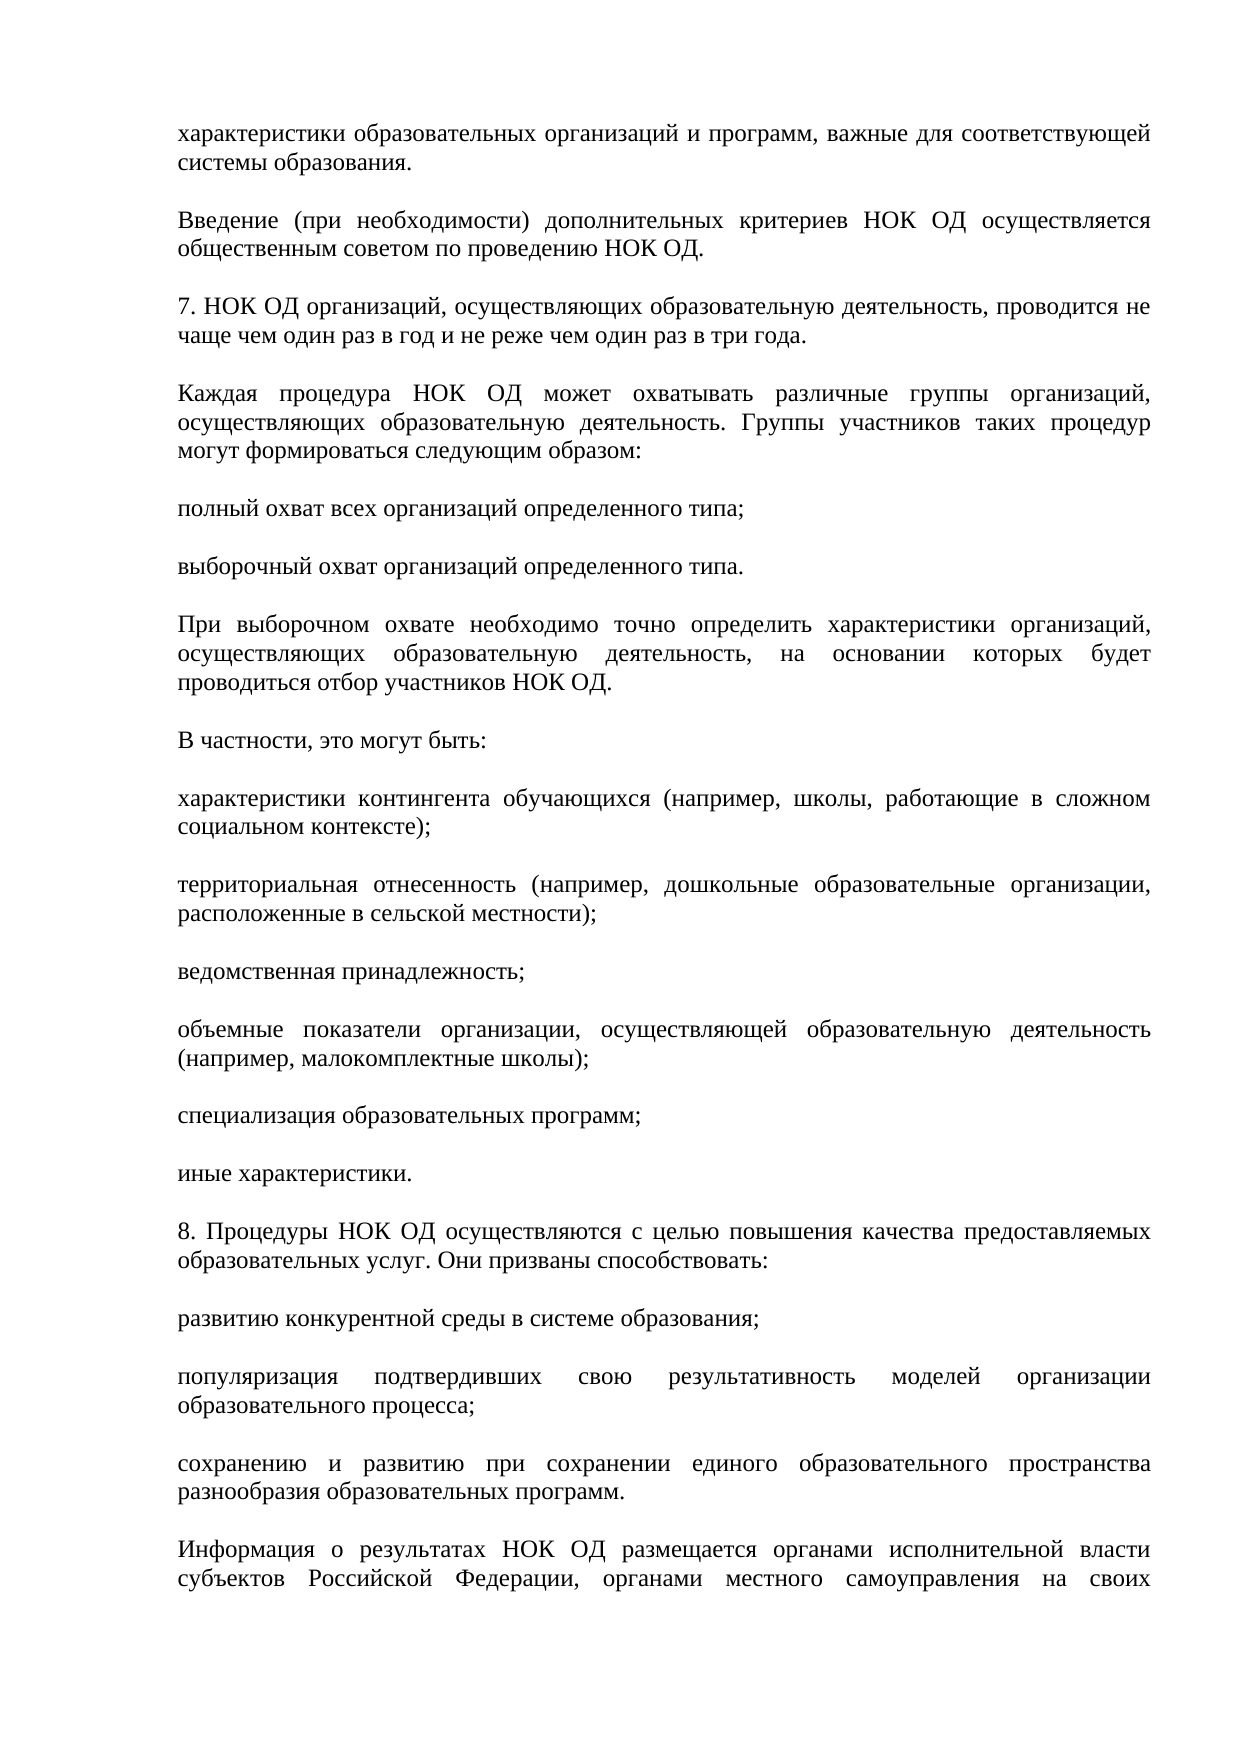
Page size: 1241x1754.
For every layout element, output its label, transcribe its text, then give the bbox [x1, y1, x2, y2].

text сохранению и развитию при сохранении единого образовательного пространства разнообразия образовательных программ. [177, 1448, 1152, 1505]
text 8. Процедуры НОК ОД осуществляются с целью повышения качества предоставляемых образовательных услуг. Они призваны способствовать: [177, 1216, 1152, 1274]
text В частности, это могут быть: [177, 725, 1152, 753]
text Каждая процедура НОК ОД может охватывать различные группы организаций, осуществляющих образовательную деятельность. Группы участников таких процедур могут формироваться следующим образом: [177, 378, 1152, 464]
text полный охват всех организаций определенного типа; [177, 493, 1152, 522]
text характеристики контингента обучающихся (например, школы, работающие в сложном социальном контексте); [177, 783, 1152, 840]
text объемные показатели организации, осуществляющей образовательную деятельность (например, малокомплектные школы); [177, 1014, 1152, 1071]
text территориальная отнесенность (например, дошкольные образовательные организации, расположенные в сельской местности); [177, 869, 1152, 927]
text Введение (при необходимости) дополнительных критериев НОК ОД осуществляется общественным советом по проведению НОК ОД. [177, 205, 1152, 262]
text При выборочном охвате необходимо точно определить характеристики организаций, осуществляющих образовательную деятельность, на основании которых будет проводиться отбор участников НОК ОД. [177, 609, 1152, 696]
text ведомственная принадлежность; [177, 956, 1152, 985]
text иные характеристики. [177, 1158, 1152, 1187]
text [177, 118, 1152, 176]
text развитию конкурентной среды в системе образования; [177, 1303, 1152, 1332]
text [177, 1534, 1152, 1592]
text 7. НОК ОД организаций, осуществляющих образовательную деятельность, проводится не чаще чем один раз в год и не реже чем один раз в три года. [177, 291, 1152, 349]
text популяризация подтвердивших свою результативность моделей организации образовательного процесса; [177, 1361, 1152, 1418]
text выборочный охват организаций определенного типа. [177, 551, 1152, 580]
text специализация образовательных программ; [177, 1101, 1152, 1129]
